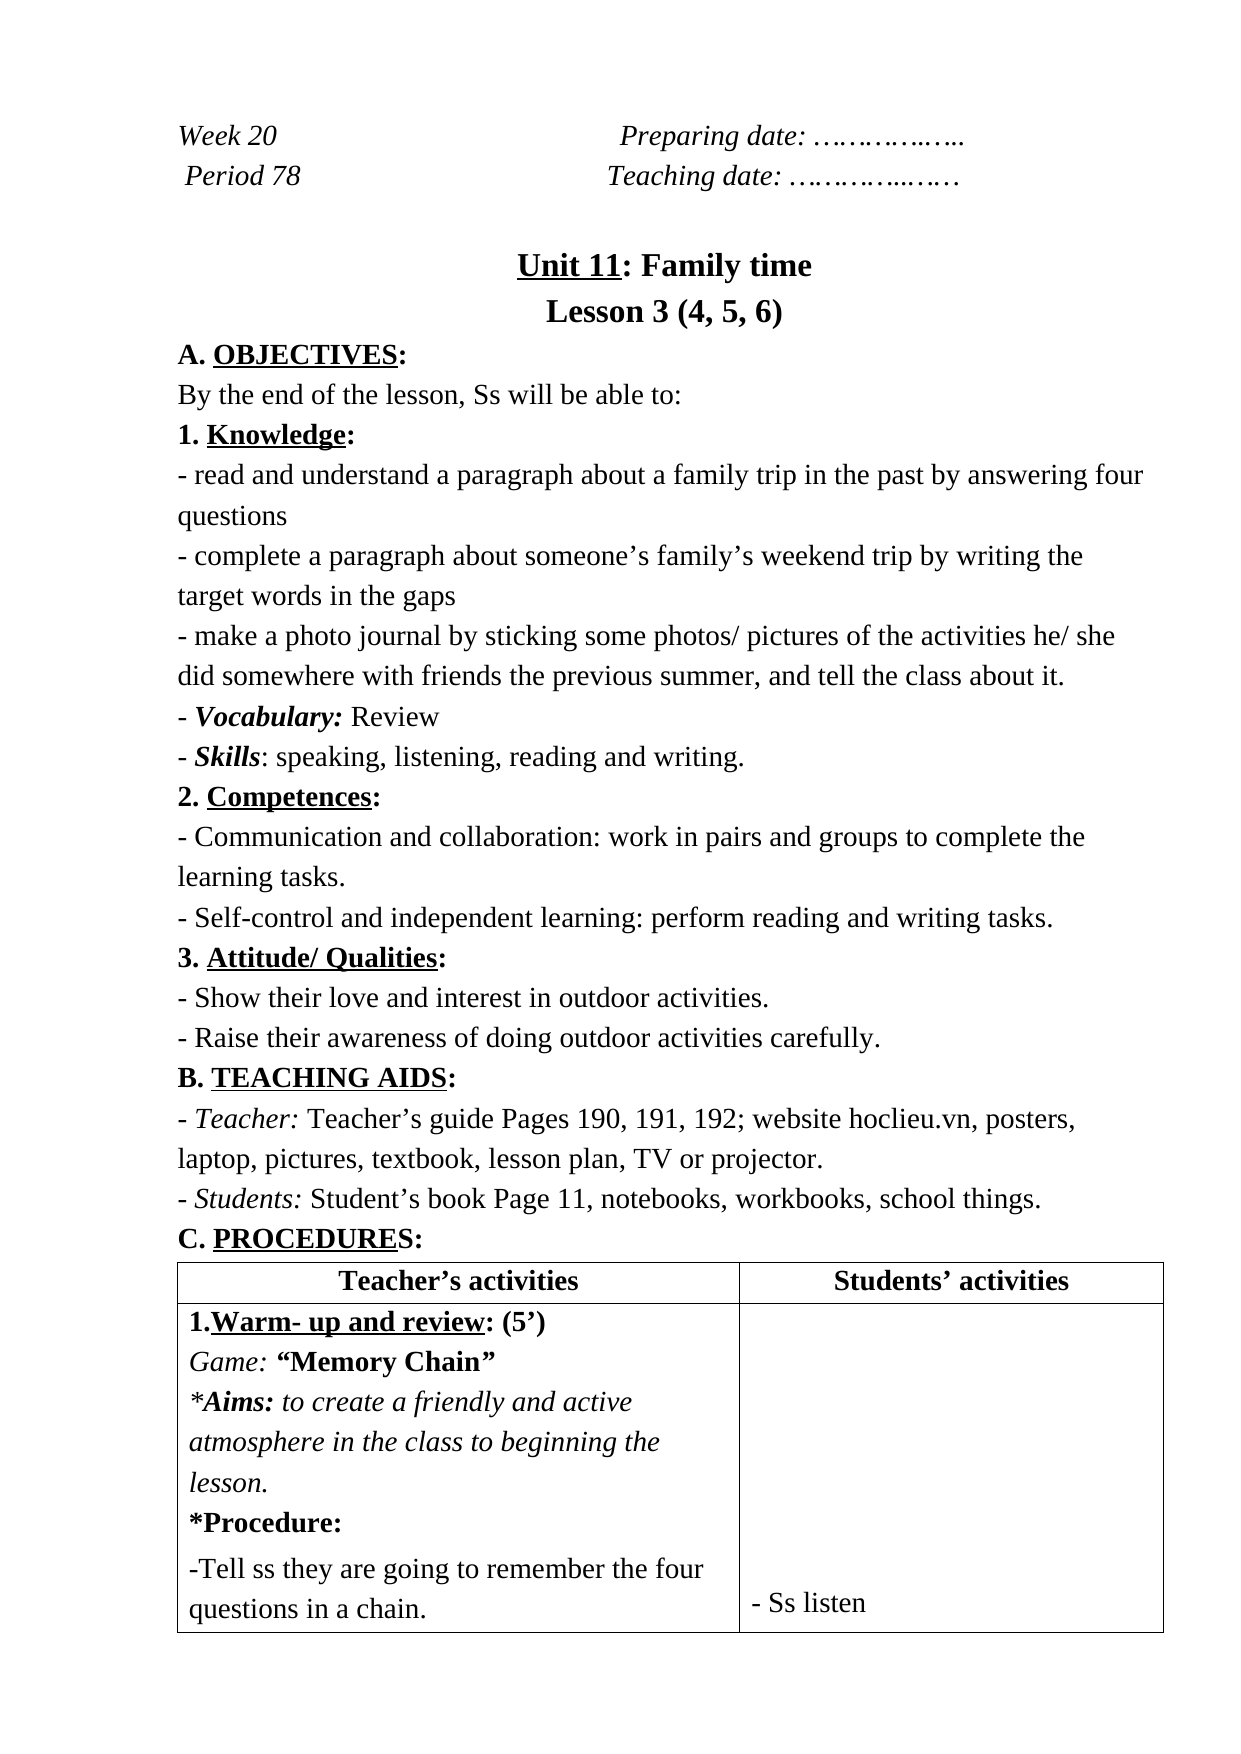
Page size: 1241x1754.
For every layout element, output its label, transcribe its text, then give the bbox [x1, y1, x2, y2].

text A. OBJECTIVES: [177, 337, 1152, 370]
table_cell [740, 1304, 1163, 1632]
text - Teacher: Teacher’s guide Pages 190, 191, 192; website hoclieu.vn, posters, laptop, pictures, textbook, lesson plan, TV or projector. [177, 1101, 1152, 1174]
text - Show their love and interest in outdoor activities. [177, 980, 1152, 1014]
text - read and understand a paragraph about a family trip in the past by answering four questions [177, 457, 1152, 531]
text By the end of the lesson, Ss will be able to: [177, 377, 1152, 411]
text - Self-control and independent learning: perform reading and writing tasks. [177, 900, 1152, 933]
text B. TEACHING AIDS: [177, 1061, 1152, 1094]
text - make a photo journal by sticking some photos/ pictures of the activities he/ she did somewhere with friends the previous summer, and tell the class about it. [177, 618, 1152, 692]
text Period 78 Teaching date: …………..…… [177, 158, 1152, 192]
table_header Students’ activities [740, 1263, 1163, 1303]
text - Skills: speaking, listening, reading and writing. [177, 739, 1152, 772]
text Week 20 Preparing date: ………….….. [177, 118, 1152, 152]
text 2. Competences: [177, 779, 1152, 813]
text 3. Attitude/ Qualities: [177, 940, 1152, 973]
text - Raise their awareness of doing outdoor activities carefully. [177, 1020, 1152, 1054]
text - Students: Student’s book Page 11, notebooks, workbooks, school things. [177, 1181, 1152, 1215]
text - Communication and collaboration: work in pairs and groups to complete the learning tasks. [177, 819, 1152, 893]
text 1. Knowledge: [177, 417, 1152, 451]
text C. PROCEDURES: [177, 1221, 1152, 1255]
text - Vocabulary: Review [177, 699, 1152, 732]
text Lesson 3 (4, 5, 6) [177, 291, 1152, 329]
text - complete a paragraph about someone’s family’s weekend trip by writing the target words in the gaps [177, 538, 1152, 612]
table_header Teacher’s activities [178, 1263, 739, 1303]
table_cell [178, 1304, 739, 1632]
text Unit 11: Family time [177, 245, 1152, 283]
